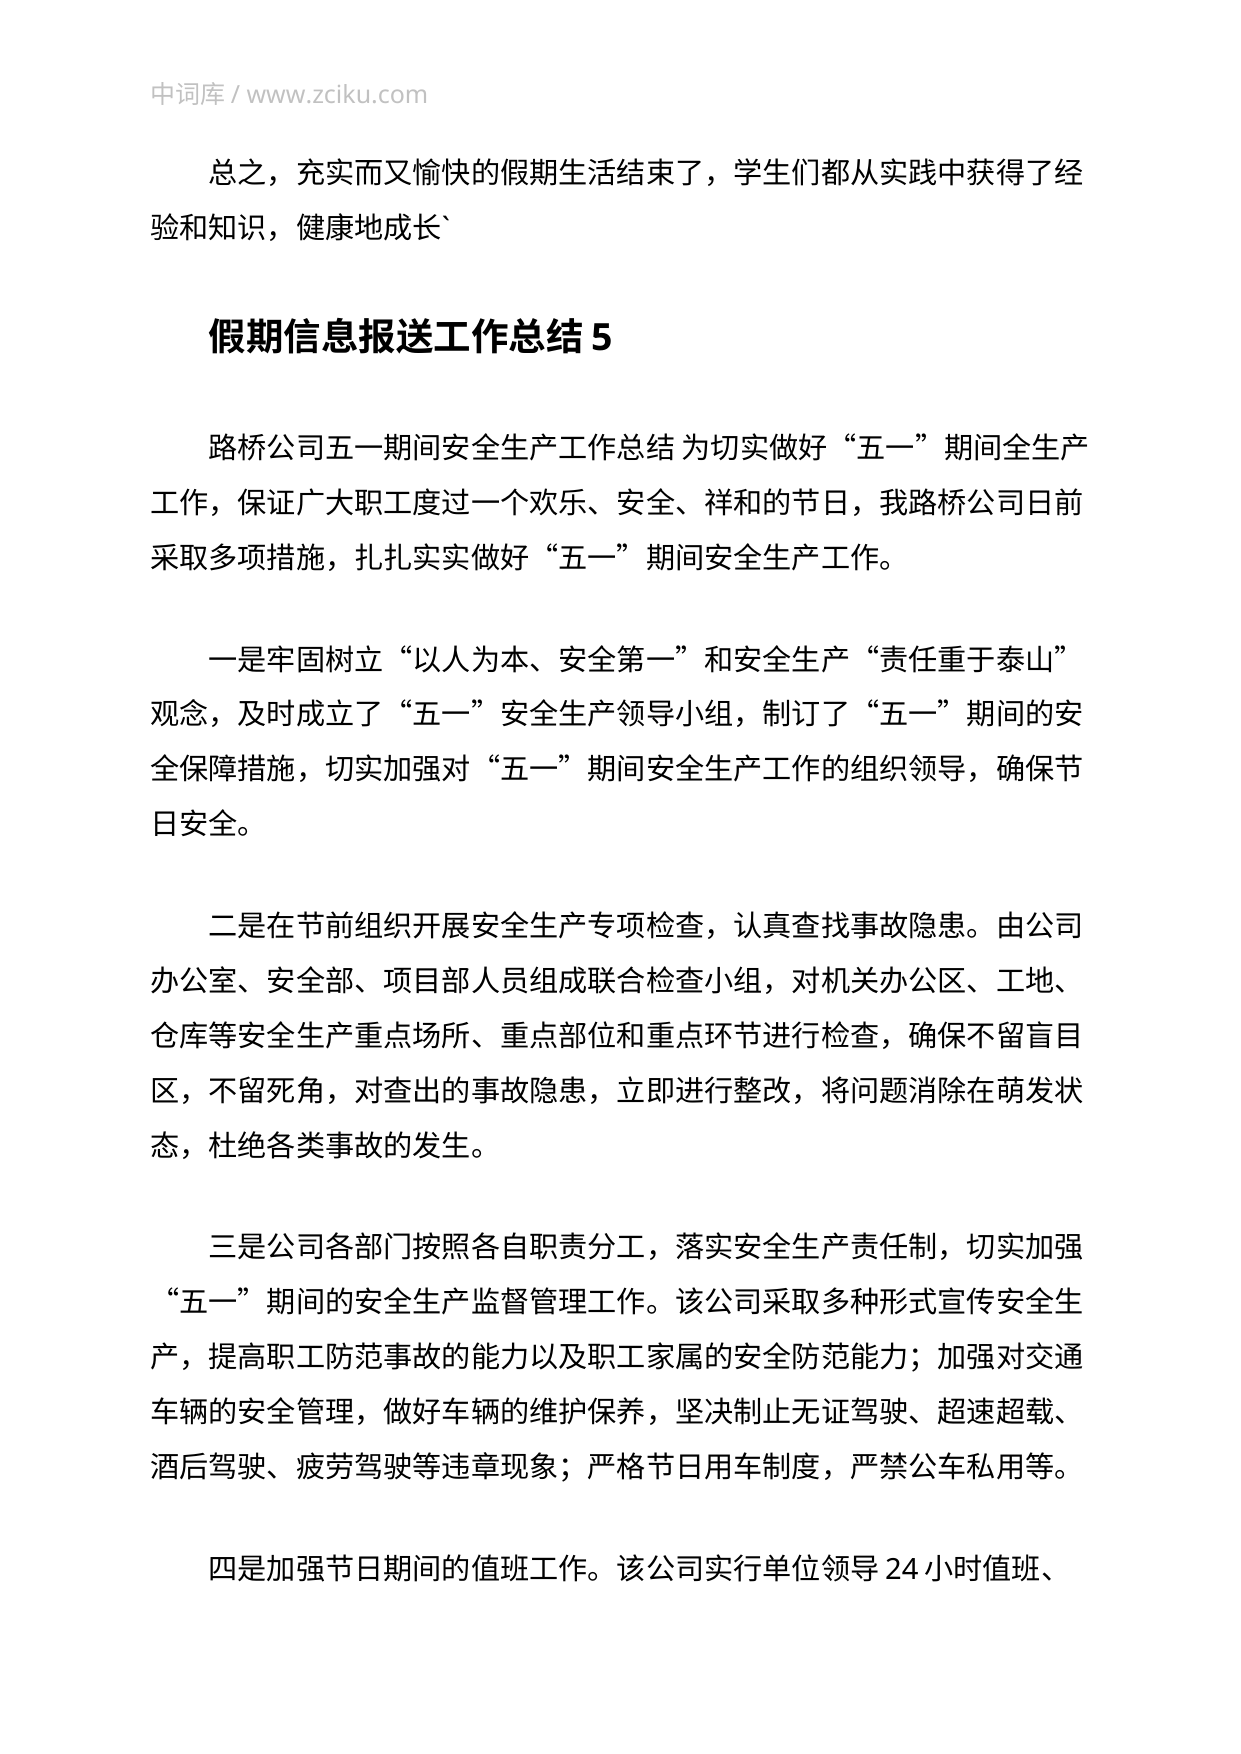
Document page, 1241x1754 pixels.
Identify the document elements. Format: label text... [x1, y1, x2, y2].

text 二是在节前组织开展安全生产专项检查，认真查找事故隐患。由公司办公室、安全部、项目部人员组成联合检查小组，对机关办公区、工地、仓库等安全生产重点场所、重点部位和重点环节进行检查，确保不留盲目区，不留死角，对查出的事故隐患，立即进行整改，将问题消除在萌发状态，杜绝各类事故的发生。 [150, 902, 1090, 1164]
text 路桥公司五一期间安全生产工作总结 为切实做好“五一”期间全生产工作，保证广大职工度过一个欢乐、安全、祥和的节日，我路桥公司日前采取多项措施，扎扎实实做好“五一”期间安全生产工作。 [150, 424, 1090, 577]
text 假期信息报送工作总结5 [150, 307, 1090, 361]
text 三是公司各部门按照各自职责分工，落实安全生产责任制，切实加强“五一”期间的安全生产监督管理工作。该公司采取多种形式宣传安全生产，提高职工防范事故的能力以及职工家属的安全防范能力；加强对交通车辆的安全管理，做好车辆的维护保养，坚决制止无证驾驶、超速超载、酒后驾驶、疲劳驾驶等违章现象；严格节日用车制度，严禁公车私用等。 [150, 1224, 1090, 1486]
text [150, 1545, 1090, 1588]
text 一是牢固树立“以人为本、安全第一”和安全生产“责任重于泰山”观念，及时成立了“五一”安全生产领导小组，制订了“五一”期间的安全保障措施，切实加强对“五一”期间安全生产工作的组织领导，确保节日安全。 [150, 636, 1090, 843]
text 总之，充实而又愉快的假期生活结束了，学生们都从实践中获得了经验和知识，健康地成长` [150, 150, 1090, 247]
